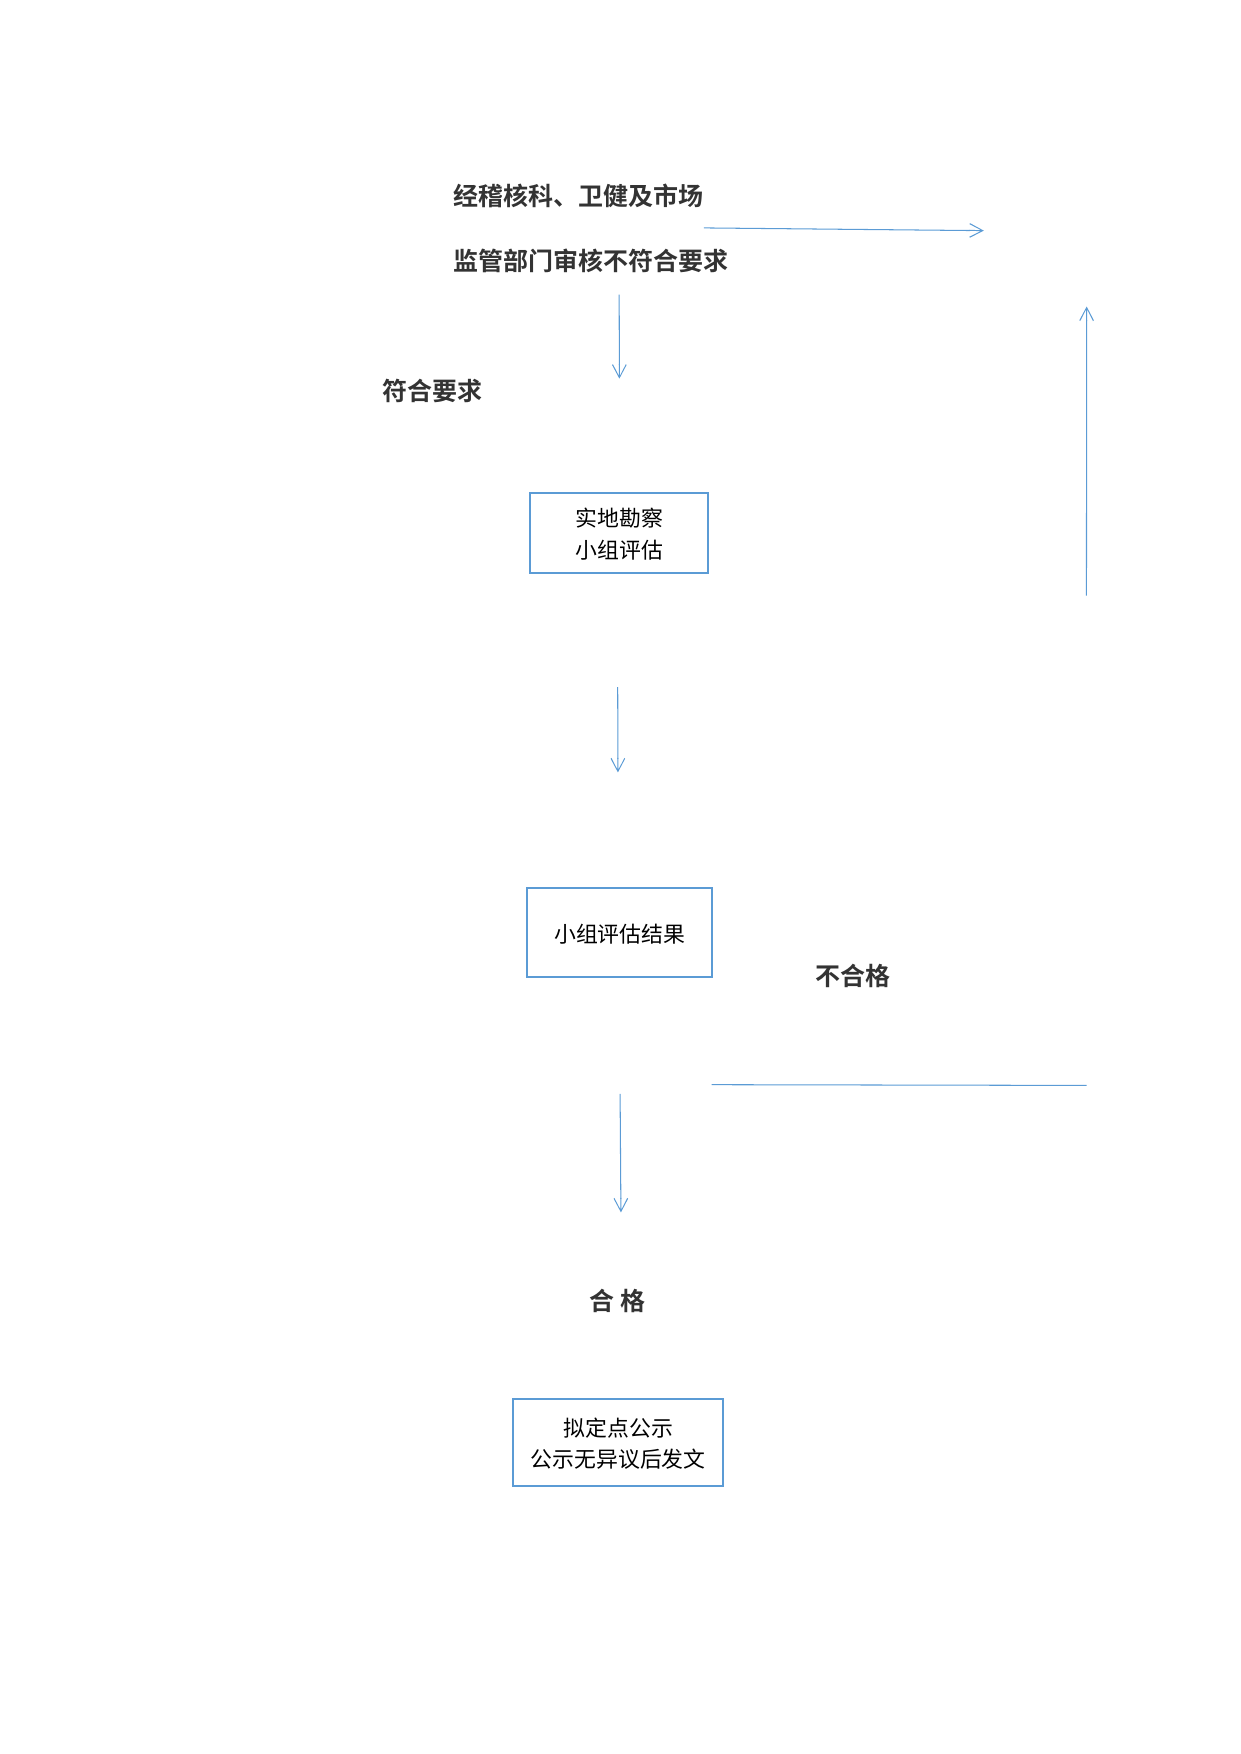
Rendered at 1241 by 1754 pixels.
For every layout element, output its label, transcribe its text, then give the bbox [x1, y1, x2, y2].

text 监管部门审核不符合要求 [187, 227, 1053, 292]
text 符合要求 [187, 357, 1053, 422]
text 不合格 [187, 942, 1053, 1007]
text 经稽核科、卫健及市场 [187, 162, 1053, 227]
text 合 格 [187, 1267, 1053, 1332]
